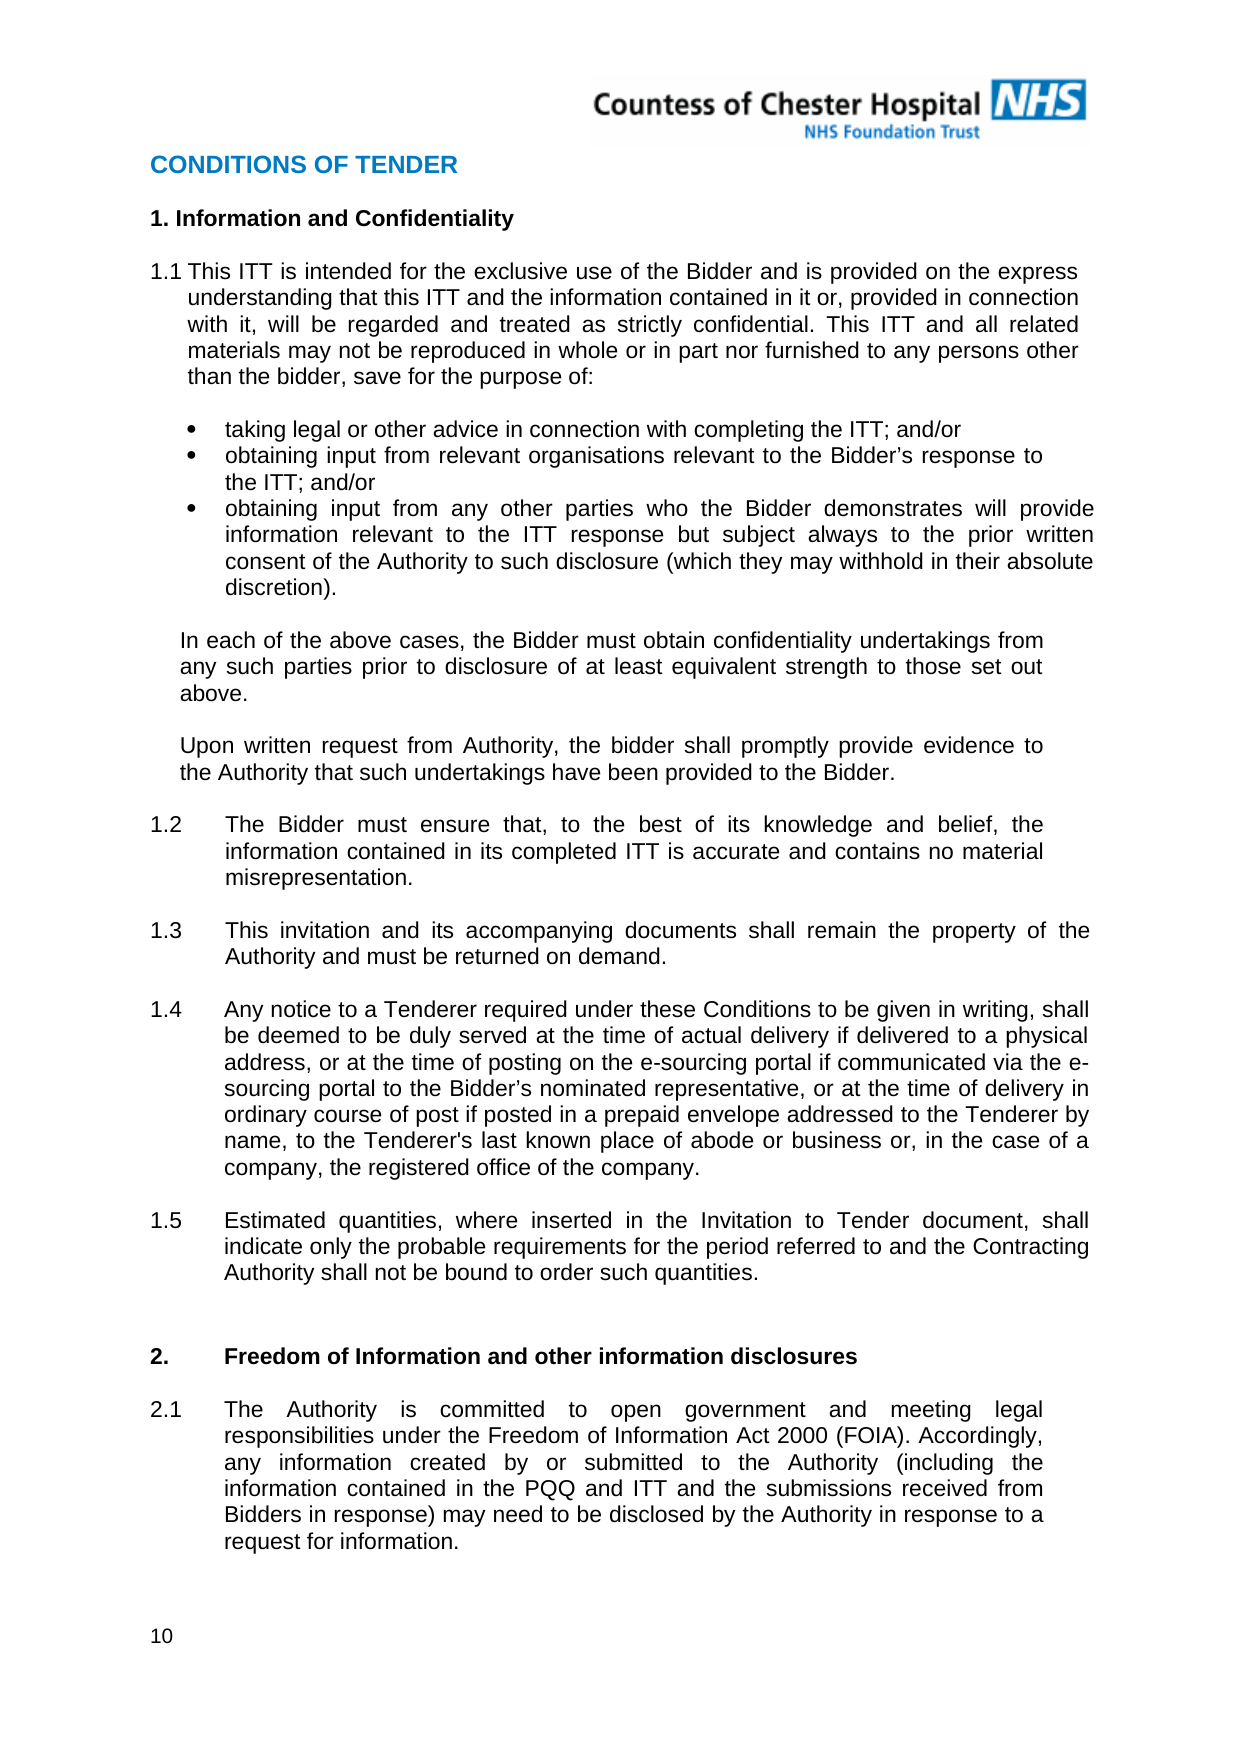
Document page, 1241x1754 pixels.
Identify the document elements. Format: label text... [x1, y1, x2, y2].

text 1.2 The Bidder must ensure that, to the best of its knowledge and belief, the infoation contained in its coeted ITT is accurate and contains no material misrepresentation. [150, 811, 1044, 890]
list obtaining input from relevant organisations relevant to the Bidder’s response to the ITT; and/or [187, 442, 1044, 495]
list Freedom of Infoation and other infoation disclosures [150, 1343, 1090, 1369]
text CONDITIONS OF TENDER [150, 150, 1090, 179]
list obtaining input from any other parties who the Bidder demonstrates will provide information relevant to the ITT response but subject always to the prior written consent of the Authority to such disclosure (which they may withhold in their absolute discretion). [187, 495, 1095, 600]
text 1.4 Any notice to a Tenderer required under these Conditions to be given in writing, shall be deemed to be duly served at the time of actual delivery if delivered to a physical address, or at the time of posting on the e-sourcing portal if communicated via the e-sourcing portal to the Bidder’s nominated representative, or at the time of delivery in ordinary course of post if posted in a prepaid envelope addressed to the Tenderer by name, to the Tenderer's last known place of abode or business or, in the case of a company, the registered office of the company. [150, 996, 1090, 1180]
text 1. Infoation and Confidentiality [150, 205, 1090, 231]
list taking legal or other advice in connection with coeting the ITT; and/or [187, 416, 1044, 442]
text Upon written request from Authority, the bidder shall promptly provide evidence to the Authority that such undertakings have been provided to the Bidder. [179, 732, 1044, 785]
list This ITT is intended for the exclusive use of the Bidder and is provided on the express understanding that this ITT and the infoation contained in it or, provided in connection with it, will be regarded and treated as strictly confidential. This ITT and all related materials may not be reproduced in whole or in part nor furnished to any persons other than the bidder, save for the purpose of: [150, 258, 1080, 389]
text 1.3 This invitation and its accompanying documents shall remain the property of the Authority and must be returned on demand. [150, 917, 1090, 969]
text 2.1 The Authority is committed to open government and meeting legal responsibilities under the Freedom of Information Act 2000 (FOIA). Accordingly, any information created by or submitted to the Authority (including the information contained in the PQQ and ITT and the submissions received from Bidders in response) may need to be disclosed by the Authority in response to a request for information. [150, 1396, 1044, 1554]
text 1.5 Estimated quantities, where inserted in the Invitation to Tender document, shall indicate only the probable requirements for the period referred to and the Contracting Authority shall not be bound to order such quantities. [150, 1207, 1090, 1286]
picture [588, 75, 1091, 147]
text In each of the above cases, the Bidder must obtain confidentiality undertakings from any such parties prior to disclosure of at least equivalent strength to those set out above. [179, 627, 1044, 706]
